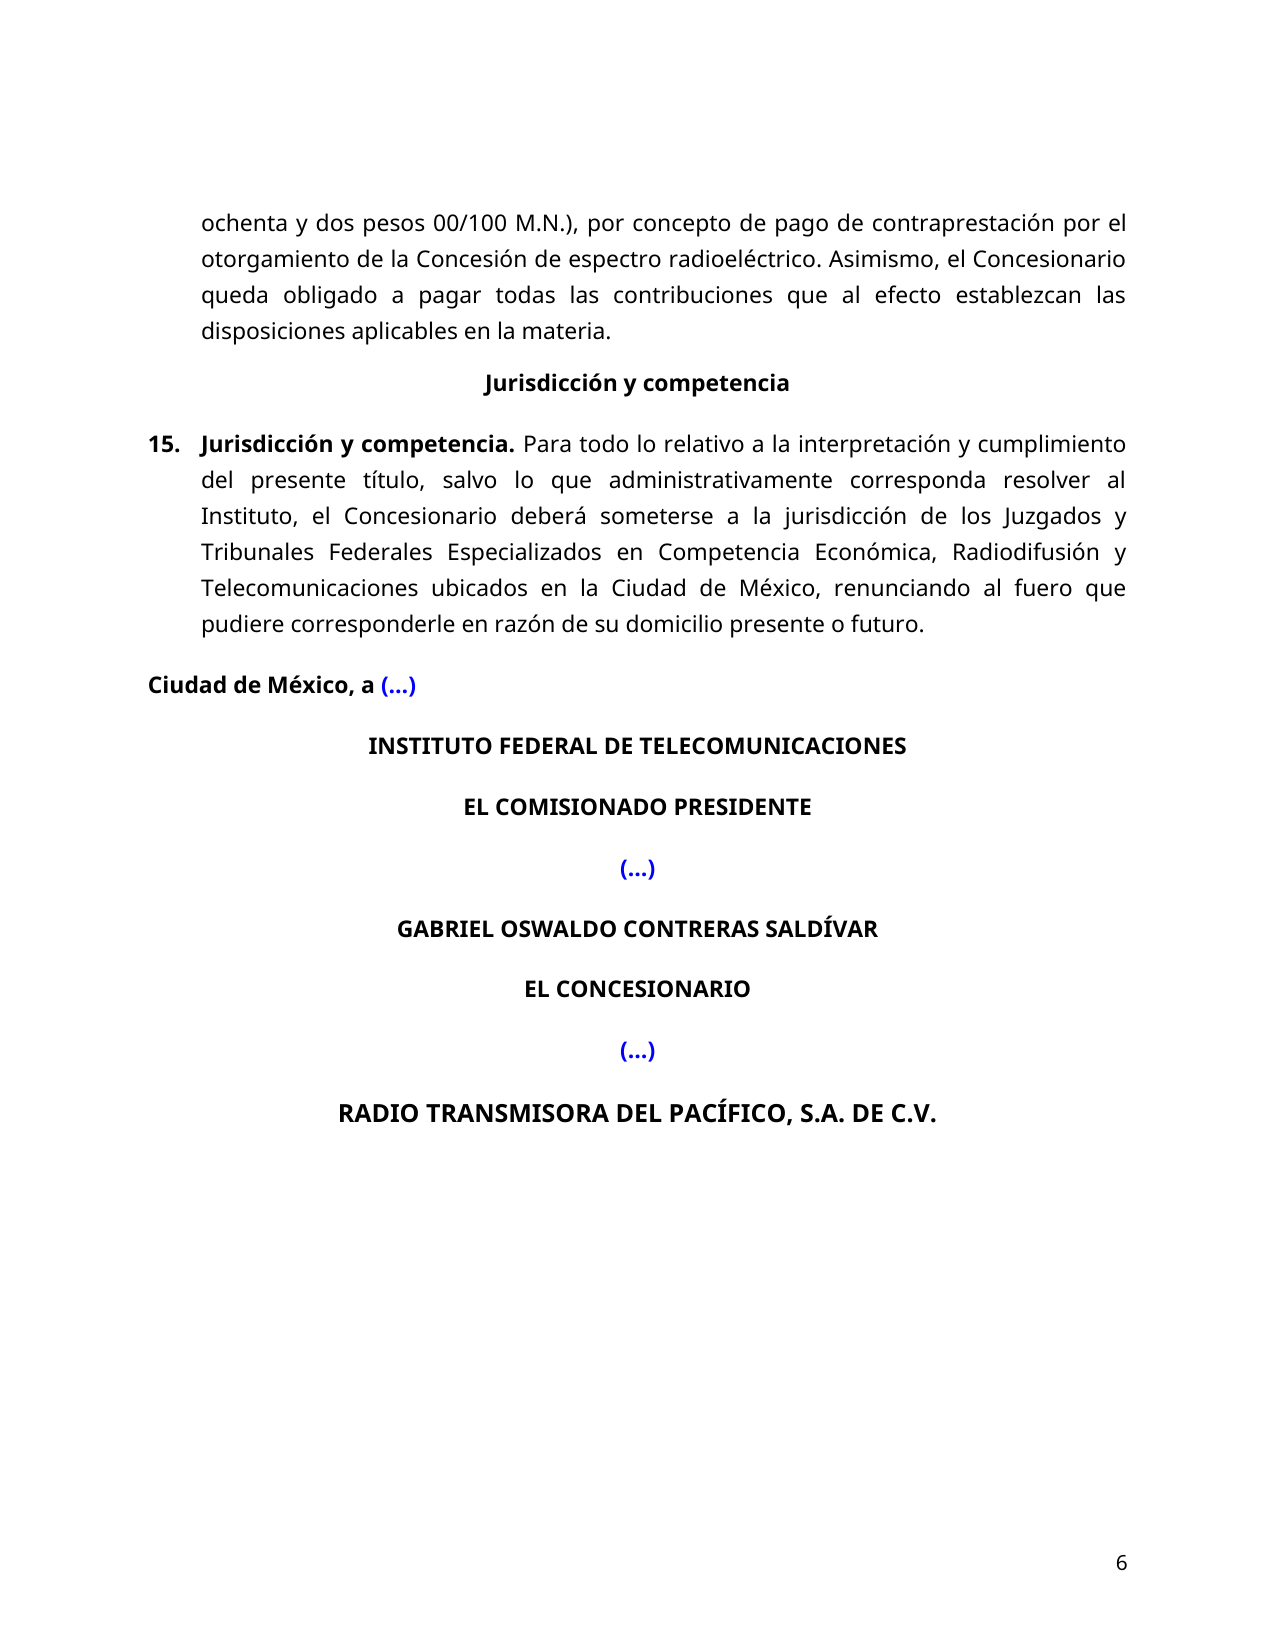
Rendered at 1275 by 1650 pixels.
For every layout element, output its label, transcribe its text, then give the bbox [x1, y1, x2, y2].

subtitle Jurisdicción y competencia [148, 367, 1127, 398]
text EL COMISIONADO PRESIDENTE [148, 791, 1127, 822]
text RADIO TRANSMISORA DEL PACÍFICO, S.A. DE C.V. [148, 1095, 1127, 1129]
text Ciudad de México, a (…) [148, 669, 1127, 700]
text (…) [148, 852, 1127, 883]
text EL CONCESIONARIO [148, 973, 1127, 1005]
text GABRIEL OSWALDO CONTRERAS SALDÍVAR [148, 912, 1127, 944]
list Jurisdicción y competencia. Para todo lo relativo a la interpretación y cumplimiento del presente título, salvo lo que administrativamente corresponda resolver al Instituto, el Concesionario deberá someterse a la jurisdicción de los Juzgados y Tribunales Federales Especializados en Competencia Económica, Radiodifusión y Telecomunicaciones ubicados en la Ciudad de México, renunciando al fuero que pudiere corresponderle en razón de su domicilio presente o futuro. [148, 428, 1127, 639]
text (…) [148, 1034, 1127, 1066]
text INSTITUTO FEDERAL DE TELECOMUNICACIONES [148, 730, 1127, 761]
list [148, 207, 1127, 346]
